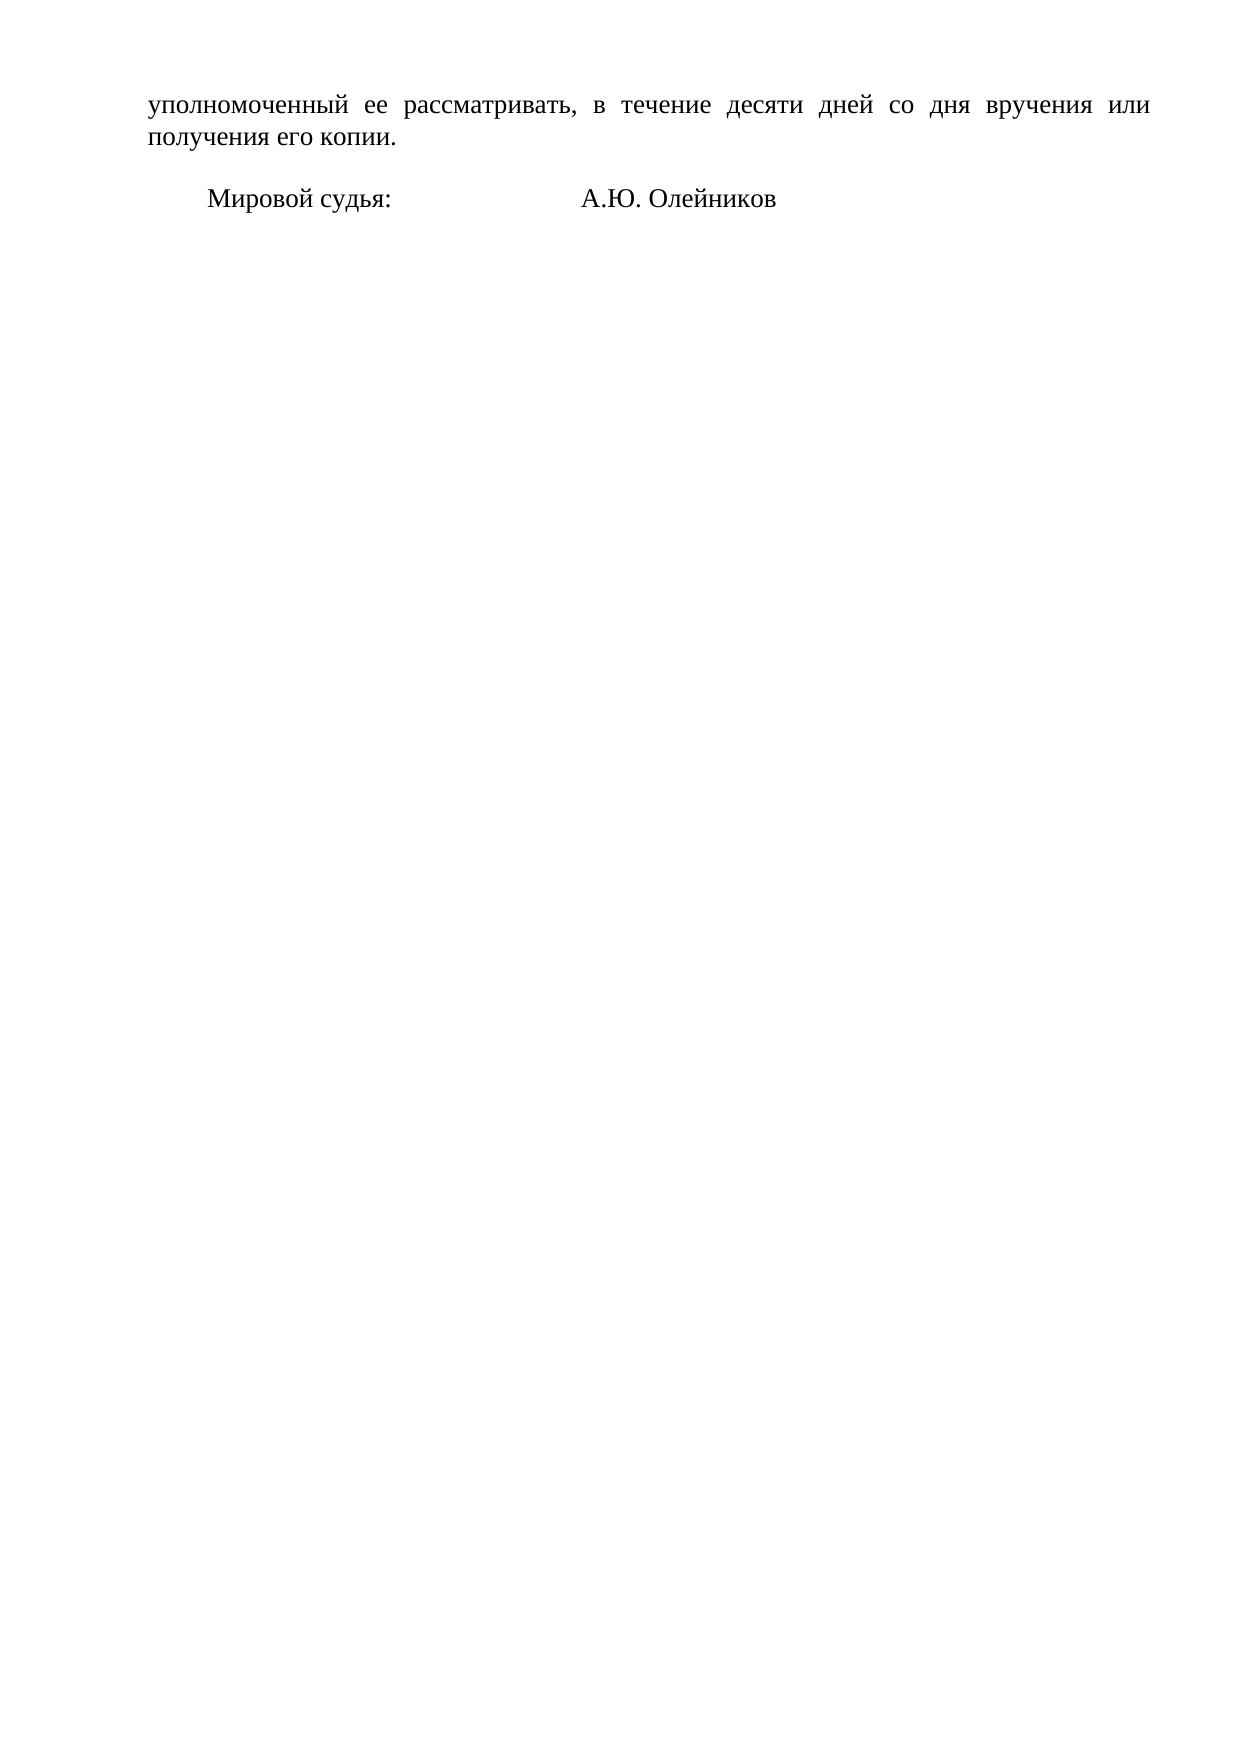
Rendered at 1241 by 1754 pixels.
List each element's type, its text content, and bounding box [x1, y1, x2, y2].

text Мировой судья: А.Ю. Олейников [148, 182, 1152, 213]
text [148, 89, 1152, 151]
